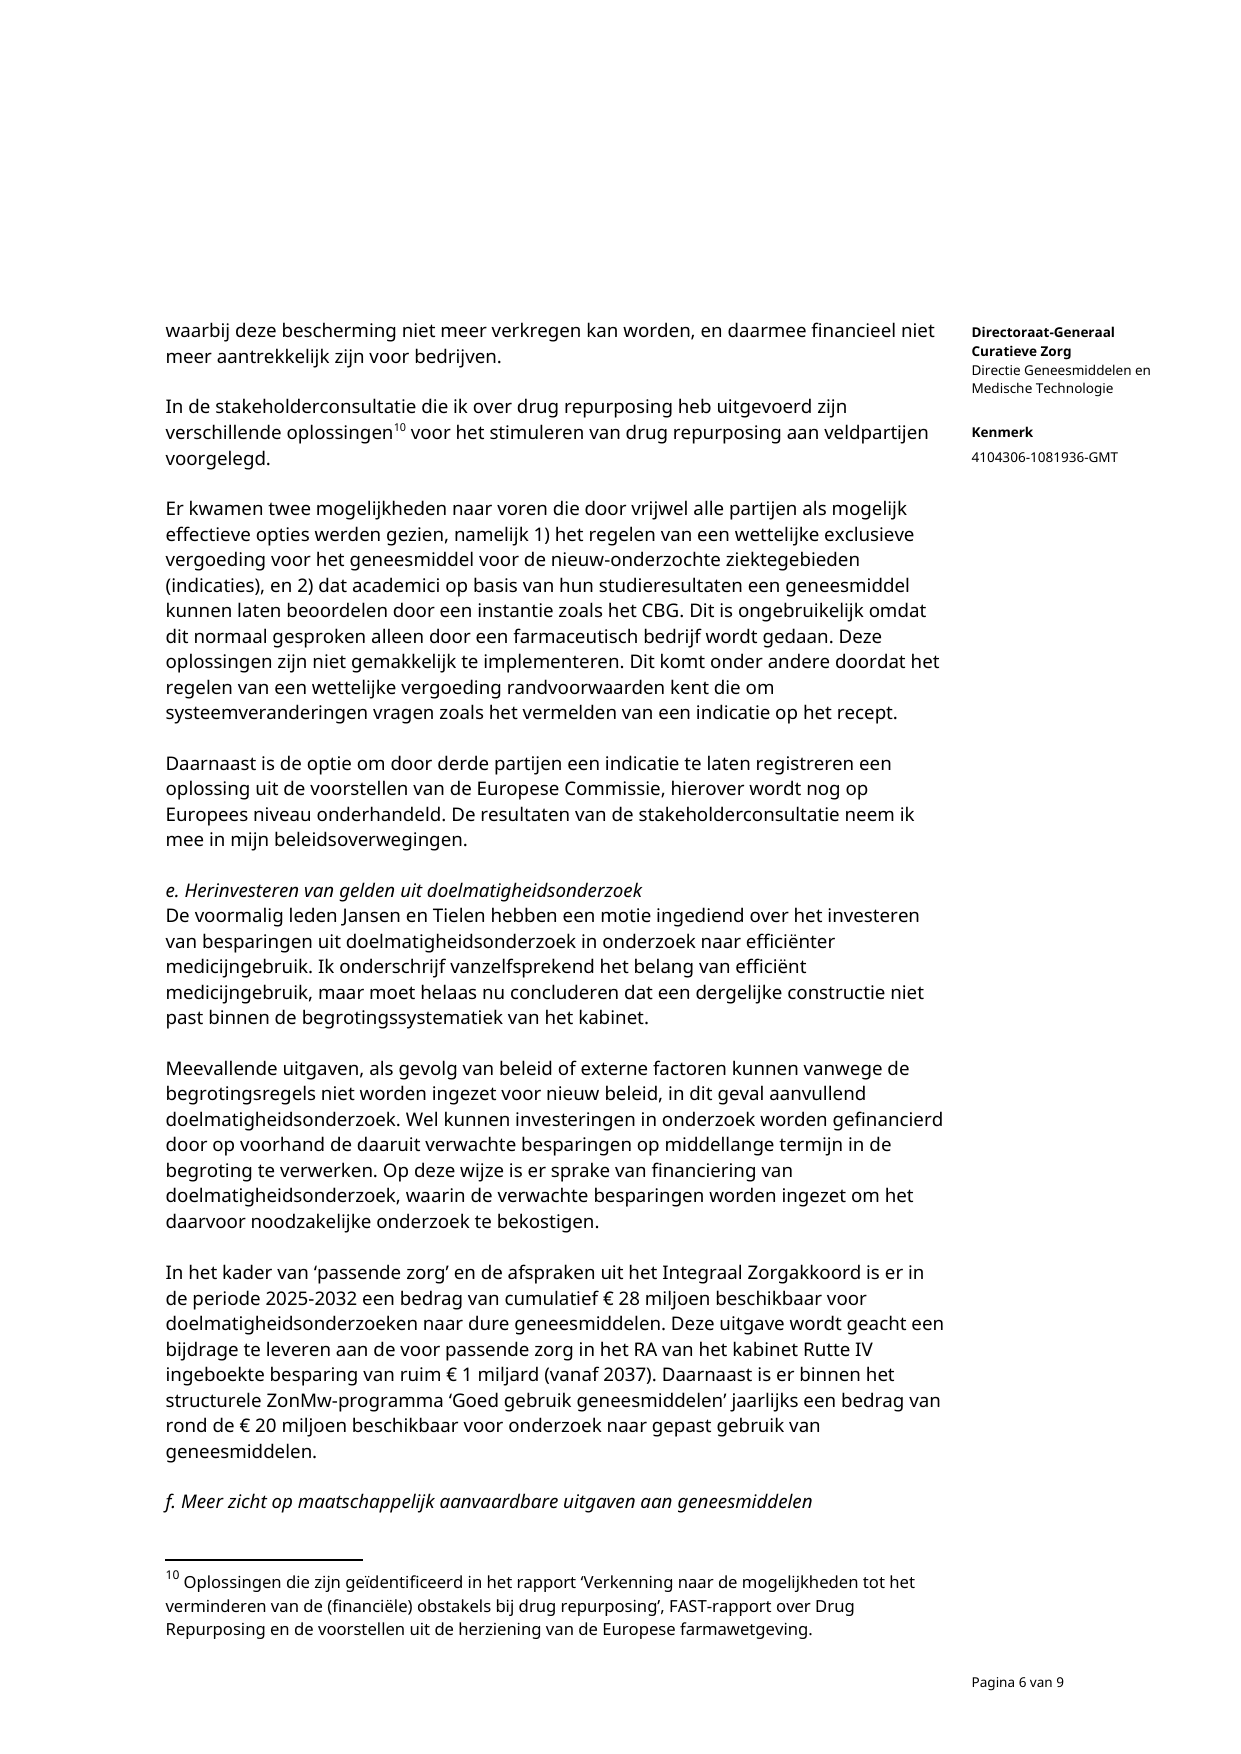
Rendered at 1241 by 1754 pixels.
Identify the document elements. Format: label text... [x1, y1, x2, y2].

text Meevallende uitgaven, als gevolg van beleid of externe factoren kunnen vanwege de begrotingsregels niet worden ingezet voor nieuw beleid, in dit geval aanvullend doelmatigheidsonderzoek. Wel kunnen investeringen in onderzoek worden gefinancierd door op voorhand de daaruit verwachte besparingen op middellange termijn in de begroting te verwerken. Op deze wijze is er sprake van financiering van doelmatigheidsonderzoek, waarin de verwachte besparingen worden ingezet om het daarvoor noodzakelijke onderzoek te bekostigen. [165, 1055, 951, 1234]
text In de stakeholderconsultatie die ik over drug repurposing heb uitgevoerd zijn verschillende oplossingen voor het stimuleren van drug repurposing aan veldpartijen voorgelegd. [165, 394, 951, 470]
subtitle f. Meer zicht op maatschappelijk aanvaardbare uitgaven aan geneesmiddelen [165, 1488, 951, 1514]
text e. Herinvesteren van gelden uit doelmatigheidsonderzoek De voormalig leden Jansen en Tielen hebben een motie ingediend over het investeren van besparingen uit doelmatigheidsonderzoek in onderzoek naar efficiënter medicijngebruik. Ik onderschrijf vanzelfsprekend het belang van efficiënt medicijngebruik, maar moet helaas nu concluderen dat een dergelijke constructie niet past binnen de begrotingssystematiek van het kabinet. [165, 877, 951, 1030]
text Daarnaast is de optie om door derde partijen een indicatie te laten registreren een oplossing uit de voorstellen van de Europese Commissie, hierover wordt nog op Europees niveau onderhandeld. De resultaten van de stakeholderconsultatie neem ik mee in mijn beleidsoverwegingen. [165, 750, 951, 852]
text Er kwamen twee mogelijkheden naar voren die door vrijwel alle partijen als mogelijk effectieve opties werden gezien, namelijk 1) het regelen van een wettelijke exclusieve vergoeding voor het geneesmiddel voor de nieuw-onderzochte ziektegebieden (indicaties), en 2) dat academici op basis van hun studieresultaten een geneesmiddel kunnen laten beoordelen door een instantie zoals het CBG. Dit is ongebruikelijk omdat dit normaal gesproken alleen door een farmaceutisch bedrijf wordt gedaan. Deze oplossingen zijn niet gemakkelijk te implementeren. Dit komt onder andere doordat het regelen van een wettelijke vergoeding randvoorwaarden kent die om systeemveranderingen vragen zoals het vermelden van een indicatie op het recept. [165, 495, 951, 725]
text In het kader van ‘passende zorg’ en de afspraken uit het Integraal Zorgakkoord is er in de periode 2025-2032 een bedrag van cumulatief € 28 miljoen beschikbaar voor doelmatigheidsonderzoeken naar dure geneesmiddelen. Deze uitgave wordt geacht een bijdrage te leveren aan de voor passende zorg in het RA van het kabinet Rutte IV ingeboekte besparing van ruim € 1 miljard (vanaf 2037). Daarnaast is er binnen het structurele ZonMw-programma ‘Goed gebruik geneesmiddelen’ jaarlijks een bedrag van rond de € 20 miljoen beschikbaar voor onderzoek naar gepast gebruik van geneesmiddelen. [165, 1259, 951, 1463]
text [165, 318, 951, 369]
